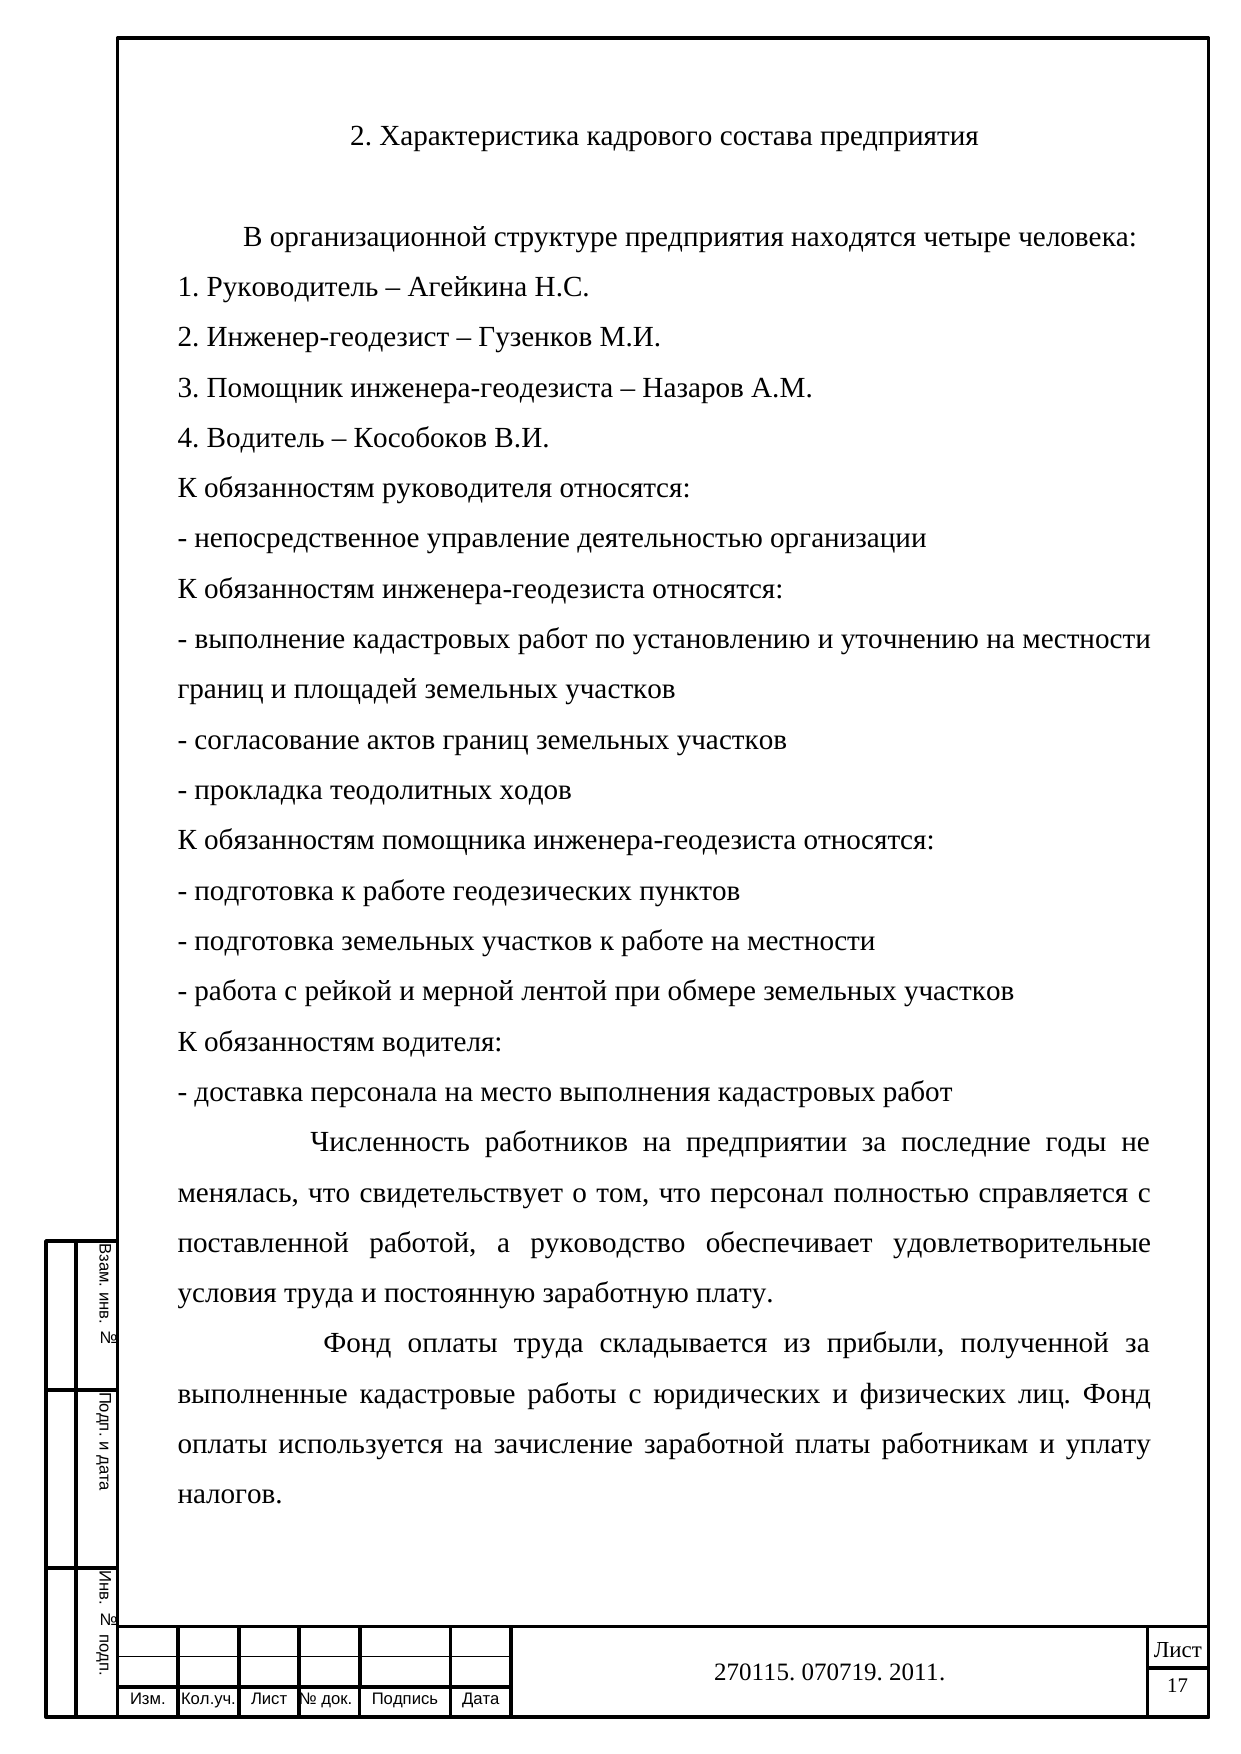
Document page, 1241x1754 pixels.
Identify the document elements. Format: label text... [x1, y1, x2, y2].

text - подготовка земельных участков к работе на местности [177, 923, 1152, 957]
text - непосредственное управление деятельностью организации [177, 521, 1152, 554]
text К обязанностям помощника инженера-геодезиста относятся: [177, 822, 1152, 856]
text Численность работников на предприятии за последние годы не менялась, что свидетельствует о том, что персонал полностью справляется с поставленной работой, а руководство обеспечивает удовлетворительные условия труда и постоянную заработную плату. [177, 1124, 1152, 1309]
text 3. Помощник инженера-геодезиста – Назаров А.М. [177, 370, 1152, 403]
text К обязанностям руководителя относятся: [177, 470, 1152, 504]
text Фонд оплаты труда складывается из прибыли, полученной за выполненные кадастровые работы с юридических и физических лиц. Фонд оплаты используется на зачисление заработной платы работникам и уплату налогов. [177, 1326, 1152, 1510]
text К обязанностям водителя: [177, 1024, 1152, 1057]
text В организационной структуре предприятия находятся четыре человека: [177, 219, 1152, 252]
text 2. Характеристика кадрового состава предприятия [177, 118, 1152, 152]
text 1. Руководитель – Агейкина Н.С. [177, 269, 1152, 303]
text - выполнение кадастровых работ по установлению и уточнению на местности границ и площадей земельных участков [177, 621, 1152, 705]
text К обязанностям инженера-геодезиста относятся: [177, 571, 1152, 604]
text - доставка персонала на место выполнения кадастровых работ [177, 1074, 1152, 1108]
text 2. Инженер-геодезист – Гузенков М.И. [177, 319, 1152, 353]
text - согласование актов границ земельных участков [177, 722, 1152, 755]
text - прокладка теодолитных ходов [177, 772, 1152, 806]
text 4. Водитель – Кособоков В.И. [177, 420, 1152, 453]
text - подготовка к работе геодезических пунктов [177, 873, 1152, 906]
text - работа с рейкой и мерной лентой при обмере земельных участков [177, 973, 1152, 1007]
